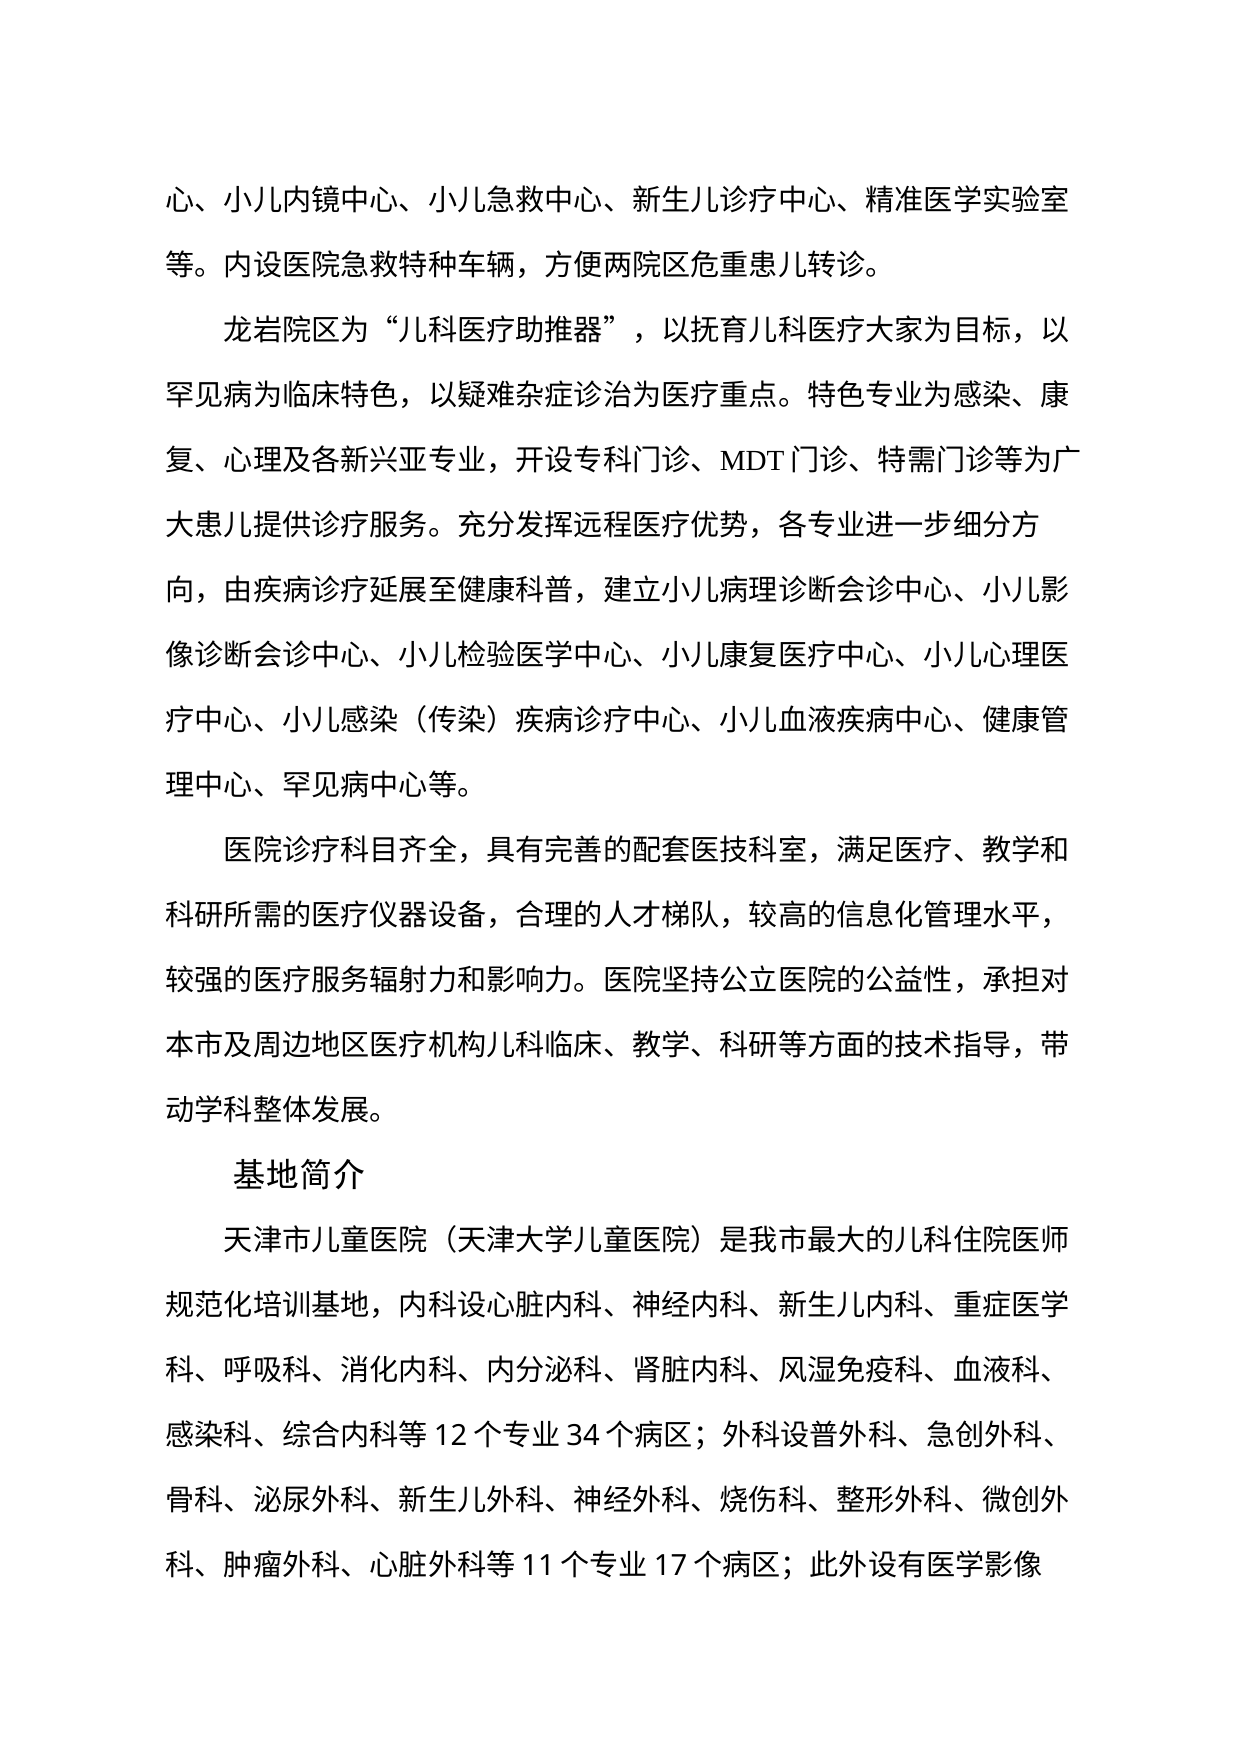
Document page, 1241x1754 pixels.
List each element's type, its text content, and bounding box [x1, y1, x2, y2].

text 医院诊疗科目齐全，具有完善的配套医技科室，满足医疗、教学和科研所需的医疗仪器设备，合理的人才梯队，较高的信息化管理水平，较强的医疗服务辐射力和影响力。医院坚持公立医院的公益性，承担对本市及周边地区医疗机构儿科临床、教学、科研等方面的技术指导，带动学科整体发展。 [165, 815, 1087, 1140]
text 基地简介 [165, 1140, 1087, 1205]
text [165, 1205, 1087, 1595]
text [165, 165, 1087, 295]
text 龙岩院区为“儿科医疗助推器”，以抚育儿科医疗大家为目标，以罕见病为临床特色，以疑难杂症诊治为医疗重点。特色专业为感染、康复、心理及各新兴亚专业，开设专科门诊、MDT门诊、特需门诊等为广大患儿提供诊疗服务。充分发挥远程医疗优势，各专业进一步细分方向，由疾病诊疗延展至健康科普，建立小儿病理诊断会诊中心、小儿影像诊断会诊中心、小儿检验医学中心、小儿康复医疗中心、小儿心理医疗中心、小儿感染（传染）疾病诊疗中心、小儿血液疾病中心、健康管理中心、罕见病中心等。 [165, 295, 1087, 815]
